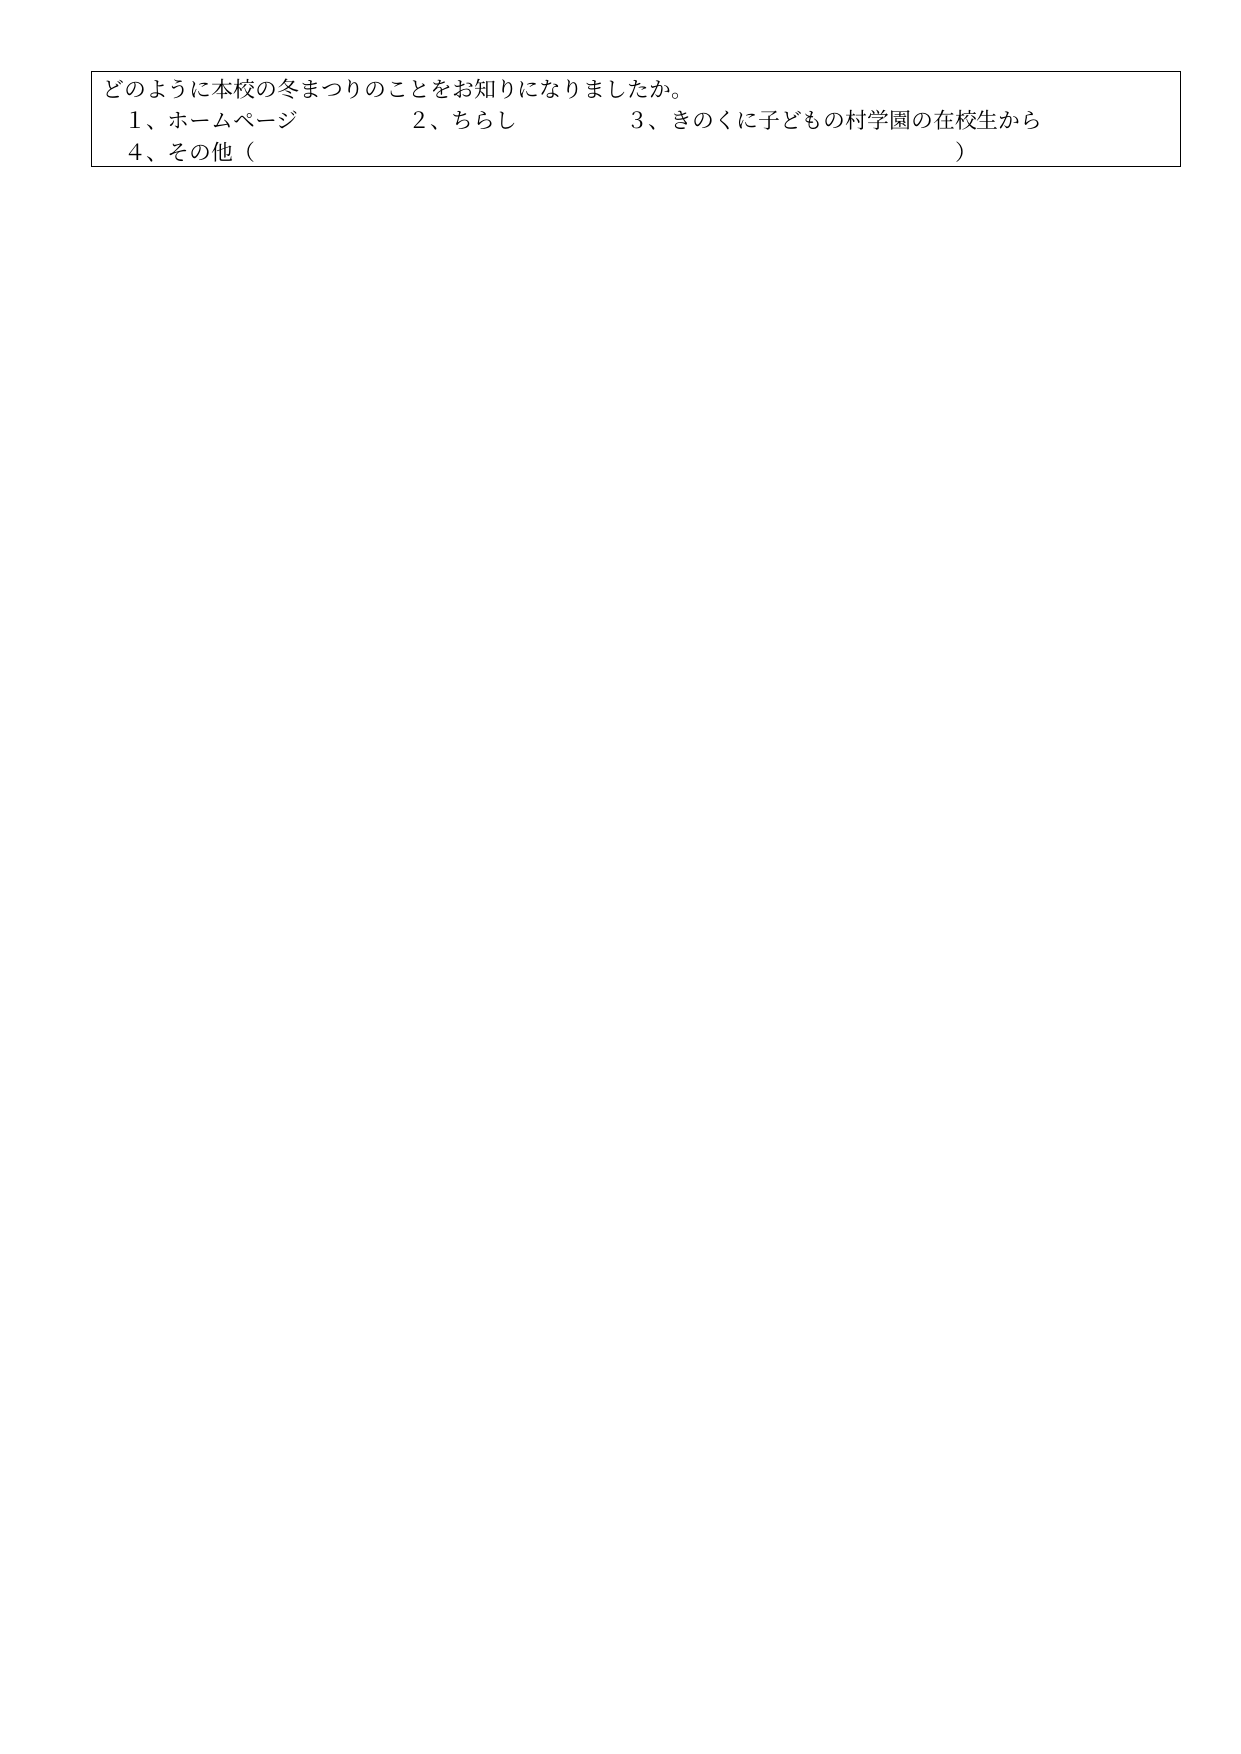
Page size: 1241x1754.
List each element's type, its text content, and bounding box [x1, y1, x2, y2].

table_cell どのように本校の冬まつりのことをお知りになりましたか。 １、ホームページ ２、ちらし ３、きのくに子どもの村学園の在校生から ４、その他（ ） [92, 72, 1180, 166]
